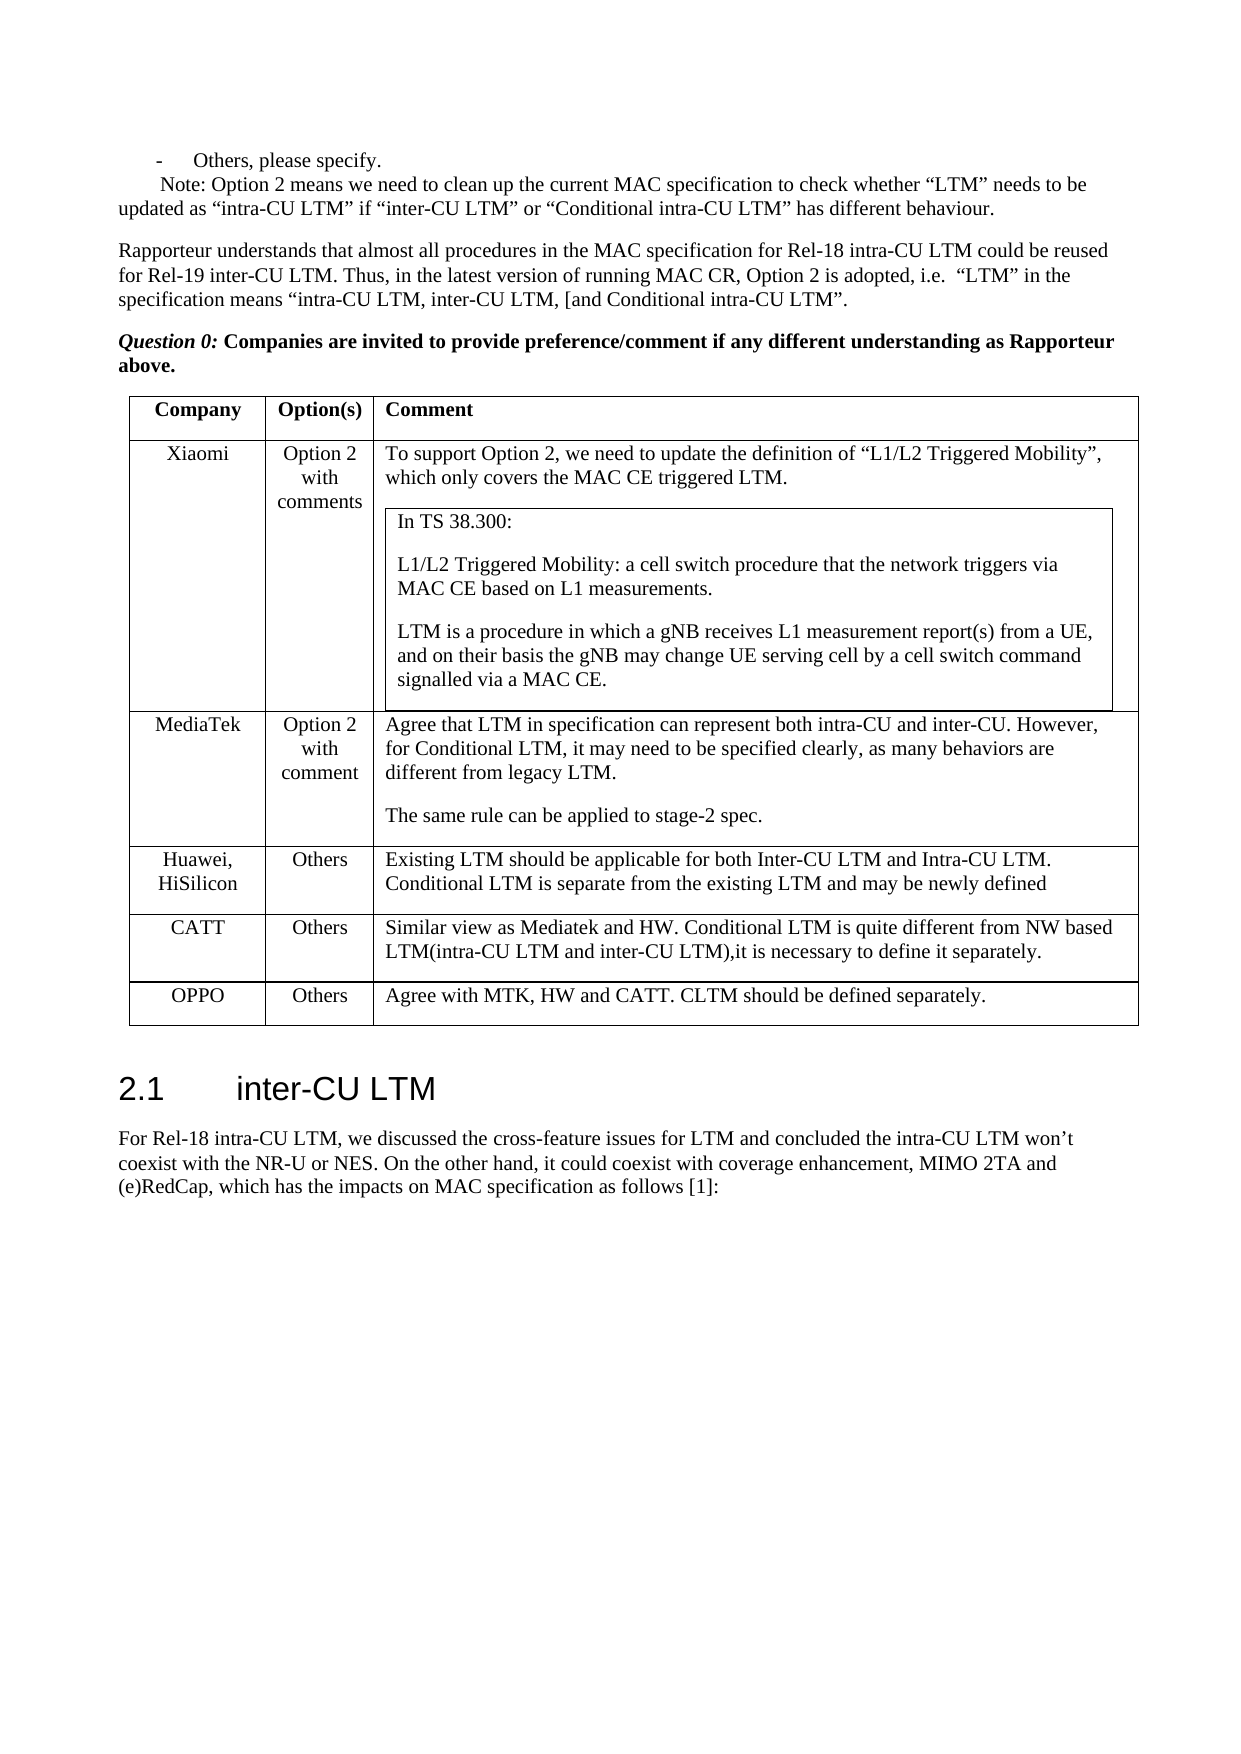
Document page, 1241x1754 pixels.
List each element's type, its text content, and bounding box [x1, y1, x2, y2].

table_cell MediaTek [130, 712, 265, 846]
text For Rel-18 intra-CU LTM, we discussed the cross-feature issues for LTM and concluded the intra-CU LTM won’t coexist with the NR-U or NES. On the other hand, it could coexist with coverage enhancement, MIMO 2TA and (e)RedCap, which has the impacts on MAC specification as follows [1]: [118, 1126, 1122, 1198]
list Others, please specify. [156, 147, 1122, 172]
table_cell CATT [130, 915, 265, 981]
table_header Option(s) [266, 397, 373, 440]
table_header Company [130, 397, 265, 440]
table_cell Option 2 with comment [266, 712, 373, 846]
table_cell To support Option 2, we need to update the definition of “L1/L2 Triggered Mobility”, which only covers the MAC CE triggered LTM. [374, 441, 1138, 711]
list Note: Option 2 means we need to clean up the current MAC specification to check whether “LTM” needs to be updated as “intra-CU LTM” if “inter-CU LTM” or “Conditional intra-CU LTM” has different behaviour. [118, 172, 1122, 220]
table_header Comment [374, 397, 1138, 440]
table_cell Others [266, 983, 373, 1025]
table_cell Similar view as Mediatek and HW. Conditional LTM is quite different from NW based LTM(intra-CU LTM and inter-CU LTM),it is necessary to define it separately. [374, 915, 1138, 981]
table_cell Agree that LTM in specification can represent both intra-CU and inter-CU. However, for Conditional LTM, it may need to be specified clearly, as many behaviors are different from legacy LTM. The same rule can be applied to stage-2 spec. [374, 712, 1138, 846]
table_cell Huawei, HiSilicon [130, 847, 265, 913]
table_cell Option 2 with comments [266, 441, 373, 711]
table_cell Existing LTM should be applicable for both Inter-CU LTM and Intra-CU LTM. Conditional LTM is separate from the existing LTM and may be newly defined [374, 847, 1138, 913]
table_cell Agree with MTK, HW and CATT. CLTM should be defined separately. [374, 983, 1138, 1025]
text Question 0: Companies are invited to provide preference/comment if any different understanding as Rapporteur above. [118, 329, 1122, 377]
table_cell OPPO [130, 983, 265, 1025]
table_cell Xiaomi [130, 441, 265, 711]
text Rapporteur understands that almost all procedures in the MAC specification for Rel-18 intra-CU LTM could be reused for Rel-19 inter-CU LTM. Thus, in the latest version of running MAC CR, Option 2 is adopted, i.e. “LTM” in the specification means “intra-CU LTM, inter-CU LTM, [and Conditional intra-CU LTM”. [118, 238, 1122, 311]
table_cell Others [266, 915, 373, 981]
table_cell Others [266, 847, 373, 913]
subtitle 2.1 inter-CU LTM [118, 1069, 1122, 1108]
